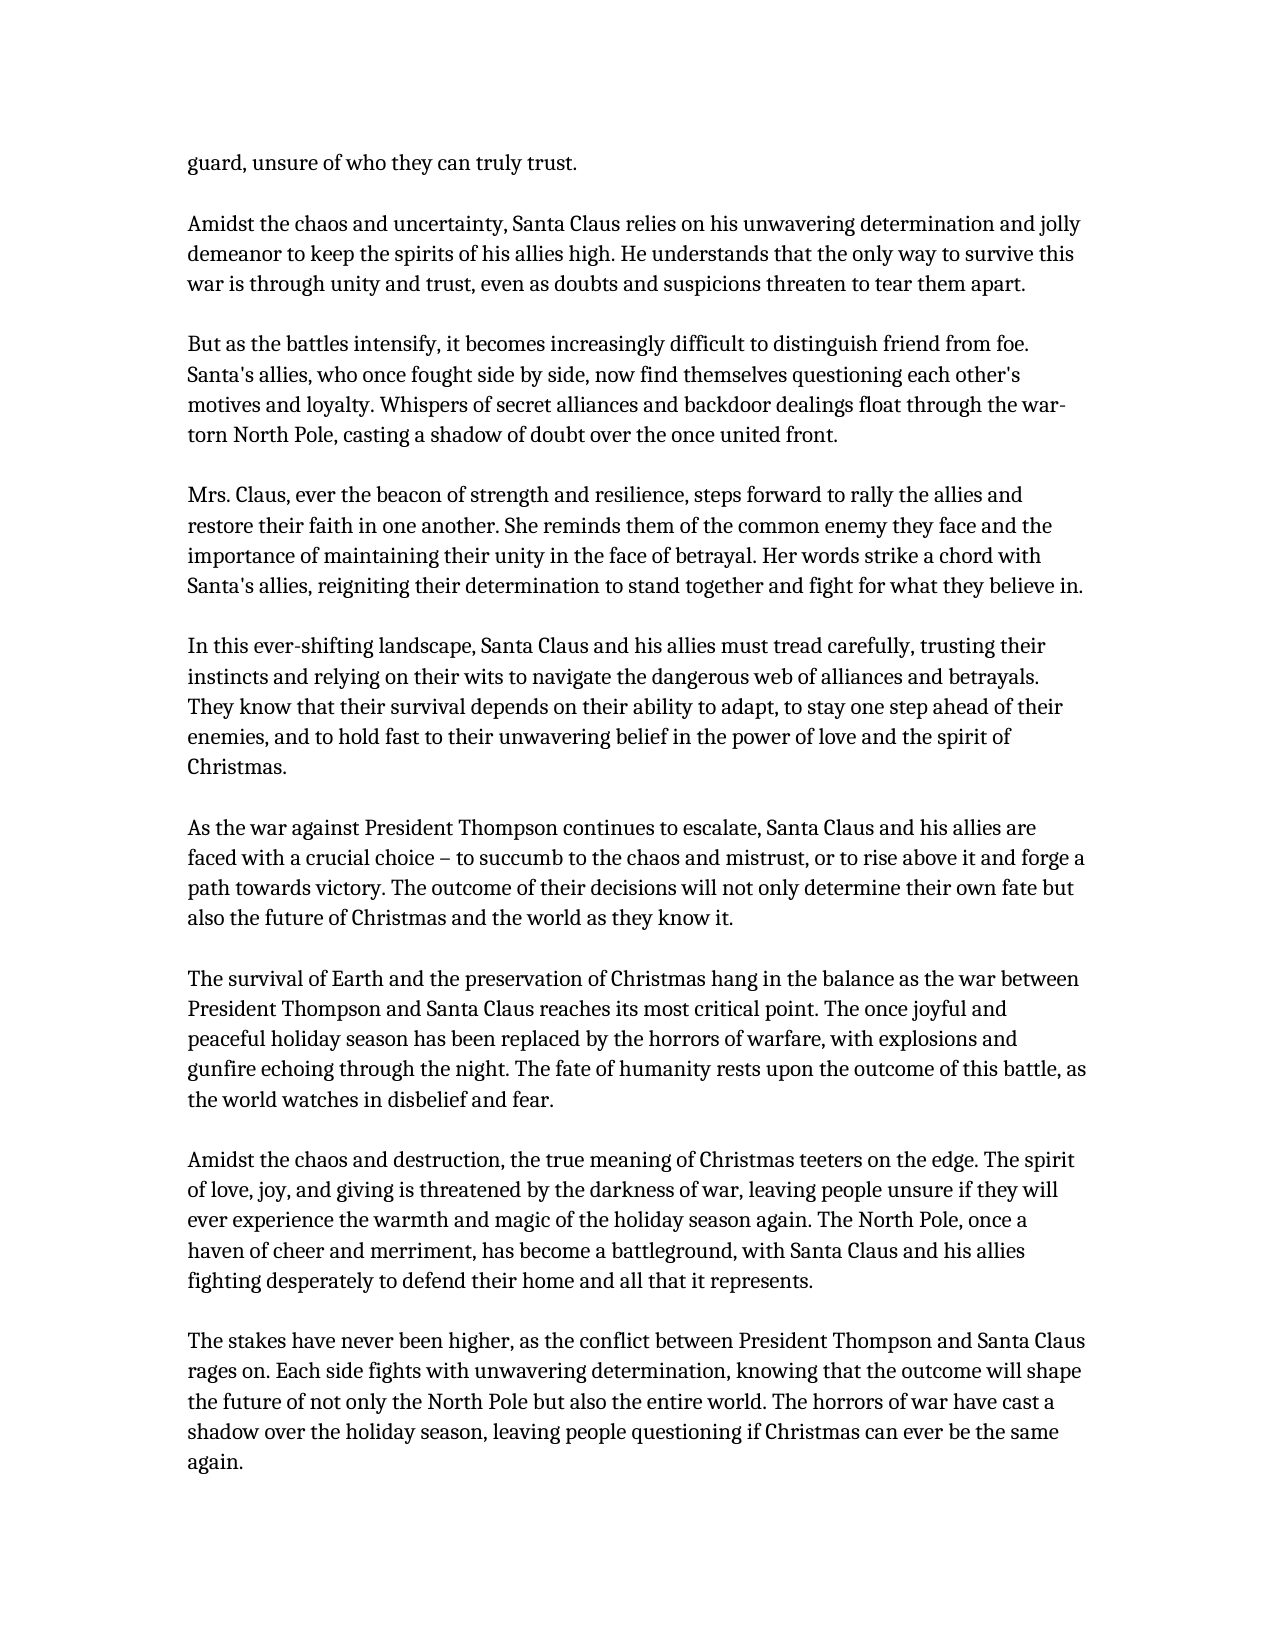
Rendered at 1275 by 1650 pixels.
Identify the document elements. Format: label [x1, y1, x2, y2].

text [187, 150, 1087, 1475]
